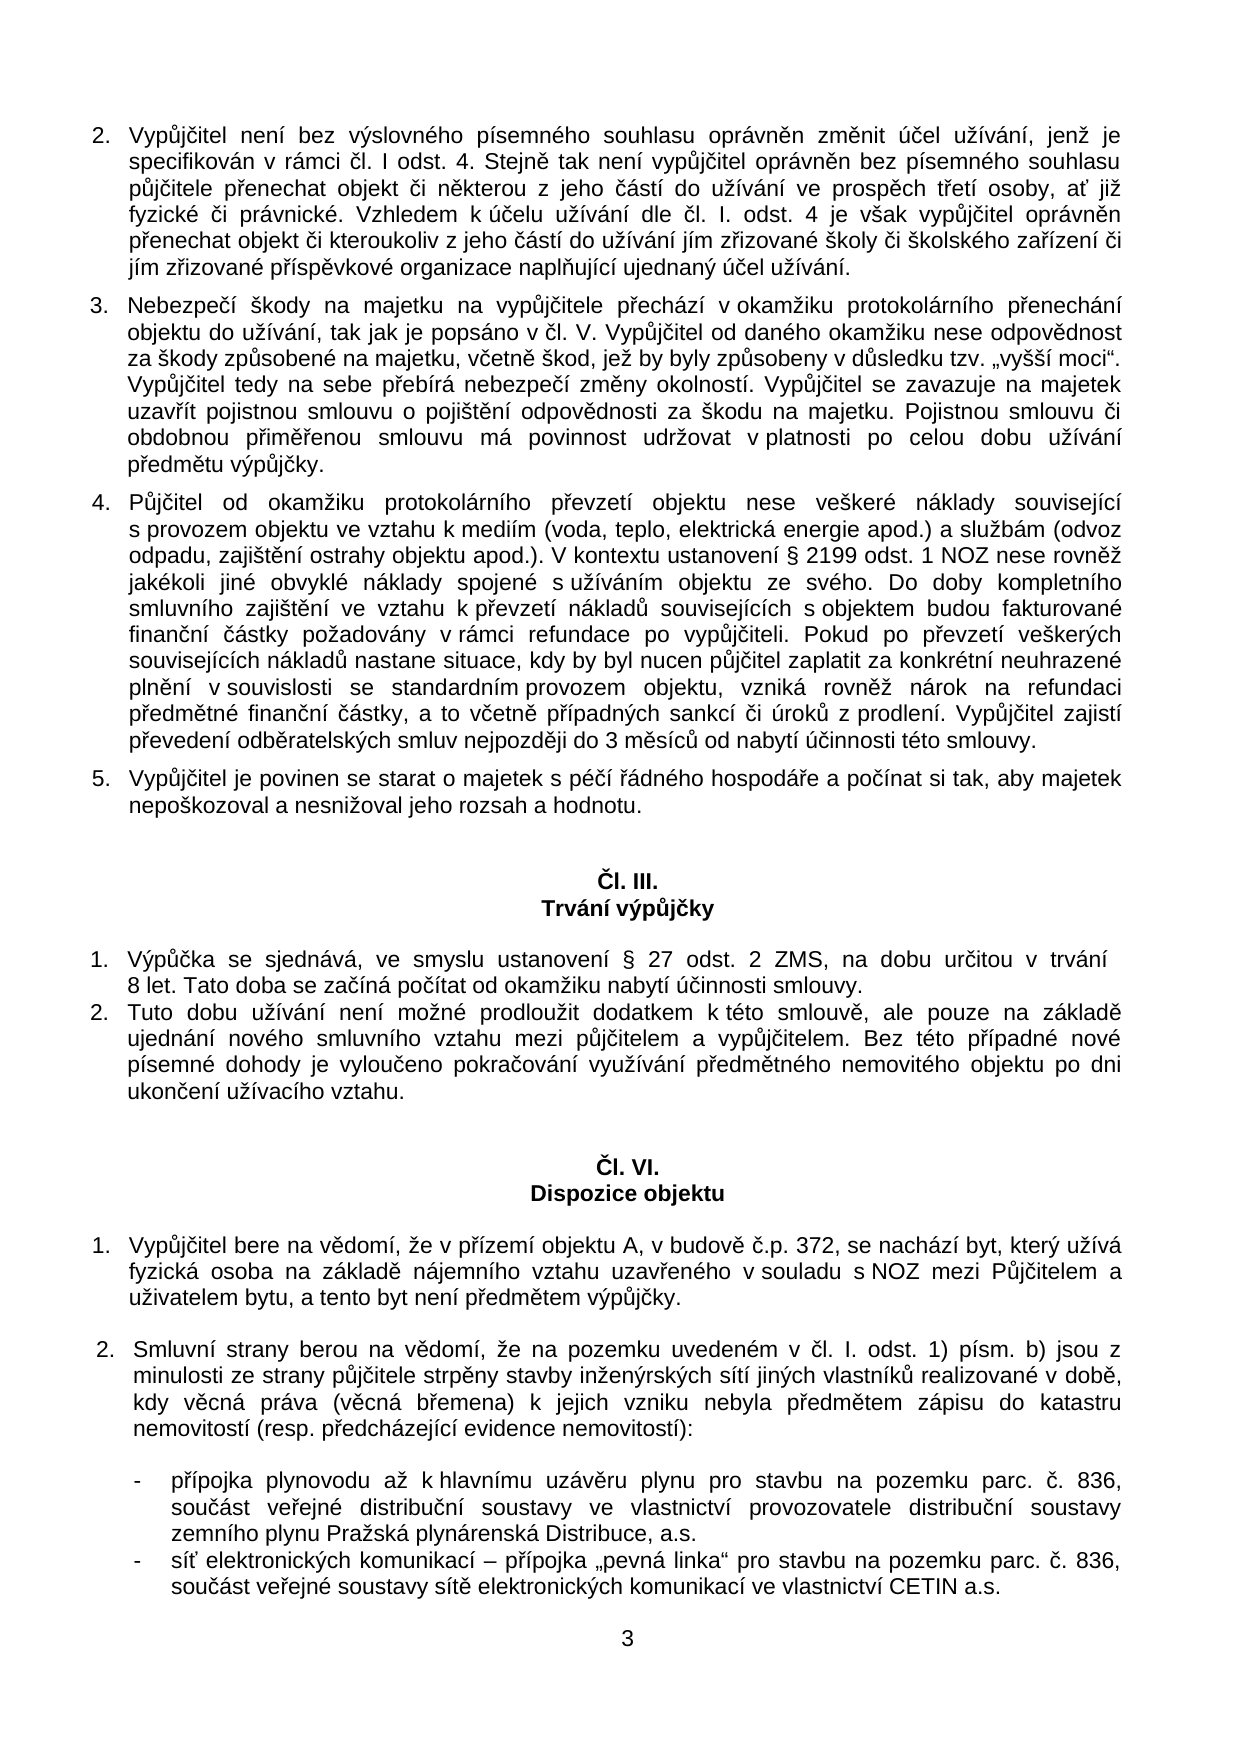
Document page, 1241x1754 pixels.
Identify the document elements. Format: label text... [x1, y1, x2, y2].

list Nebezpečí škody na majetku na vypůjčitele přechází v okamžiku protokolárního přenechání objektu do užívání, tak jak je popsáno v čl. V. Vypůjčitel od daného okamžiku nese odpovědnost za škody způsobené na majetku, včetně škod, jež by byly způsobeny v důsledku tzv. „vyšší moci“. Vypůjčitel tedy na sebe přebírá nebezpečí změny okolností. Vypůjčitel se zavazuje na majetek uzavřít pojistnou smlouvu o pojištění odpovědnosti za škodu na majetku. Pojistnou smlouvu či obdobnou přiměřenou smlouvu má povinnost udržovat v platnosti po celou dobu užívání předmětu výpůjčky. [89, 292, 1122, 477]
list Výpůčka se sjednává, ve smyslu ustanovení § 27 odst. 2 ZMS, na dobu určitou v trvání 8 let. Tato doba se začíná počítat od okamžiku nabytí účinnosti smlouvy. [90, 946, 1122, 998]
list Smluvní strany berou na vědomí, že na pozemku uvedeném v čl. I. odst. 1) písm. b) jsou z minulosti ze strany půjčitele strpěny stavby inženýrských sítí jiných vlastníků realizované v době, kdy věcná práva (věcná břemena) k jejich vzniku nebyla předmětem zápisu do katastru nemovitostí (resp. předcházející evidence nemovitostí): [96, 1336, 1122, 1441]
list Vypůjčitel bere na vědomí, že v přízemí objektu A, v budově č.p. 372, se nachází byt, který užívá fyzická osoba na základě nájemního vztahu uzavřeného v souladu s NOZ mezi Půjčitelem a uživatelem bytu, a tento byt není předmětem výpůjčky. [92, 1232, 1122, 1311]
list Vypůjčitel je povinen se starat o majetek s péčí řádného hospodáře a počínat si tak, aby majetek nepoškozoval a nesnižoval jeho rozsah a hodnotu. [92, 765, 1122, 818]
list Vypůjčitel není bez výslovného písemného souhlasu oprávněn změnit účel užívání, jenž je specifikován v rámci čl. I odst. 4. Stejně tak není vypůjčitel oprávněn bez písemného souhlasu půjčitele přenechat objekt či některou z jeho částí do užívání ve prospěch třetí osoby, ať již fyzické či právnické. Vzhledem k účelu užívání dle čl. I. odst. 4 je však vypůjčitel oprávněn přenechat objekt či kteroukoliv z jeho částí do užívání jím zřizované školy či školského zařízení či jím zřizované příspěvkové organizace naplňující ujednaný účel užívání. [92, 122, 1122, 280]
list přípojka plynovodu až k hlavnímu uzávěru plynu pro stavbu na pozemku parc. č. 836, součást veřejné distribuční soustavy ve vlastnictví provozovatele distribuční soustavy zemního plynu Pražská plynárenská Distribuce, a.s. [133, 1467, 1122, 1547]
text Čl. VI. [133, 1154, 1122, 1180]
text Dispozice objektu [133, 1180, 1122, 1207]
list Půjčitel od okamžiku protokolárního převzetí objektu nese veškeré náklady související s provozem objektu ve vztahu k mediím (voda, teplo, elektrická energie apod.) a službám (odvoz odpadu, zajištění ostrahy objektu apod.). V kontextu ustanovení § 2199 odst. 1 NOZ nese rovněž jakékoli jiné obvyklé náklady spojené s užíváním objektu ze svého. Do doby kompletního smluvního zajištění ve vztahu k převzetí nákladů souvisejících s objektem budou fakturované finanční částky požadovány v rámci refundace po vypůjčiteli. Pokud po převzetí veškerých souvisejících nákladů nastane situace, kdy by byl nucen půjčitel zaplatit za konkrétní neuhrazené plnění v souvislosti se standardním provozem objektu, vzniká rovněž nárok na refundaci předmětné finanční částky, a to včetně případných sankcí či úroků z prodlení. Vypůjčitel zajistí převedení odběratelských smluv nejpozději do 3 měsíců od nabytí účinnosti této smlouvy. [92, 489, 1122, 753]
list síť elektronických komunikací – přípojka „pevná linka“ pro stavbu na pozemku parc. č. 836, součást veřejné soustavy sítě elektronických komunikací ve vlastnictví CETIN a.s. [133, 1547, 1122, 1599]
text Čl. III. [133, 868, 1122, 894]
list Tuto dobu užívání není možné prodloužit dodatkem k této smlouvě, ale pouze na základě ujednání nového smluvního vztahu mezi půjčitelem a vypůjčitelem. Bez této případné nové písemné dohody je vyloučeno pokračování využívání předmětného nemovitého objektu po dni ukončení užívacího vztahu. [90, 998, 1122, 1104]
text Trvání výpůjčky [133, 894, 1122, 921]
